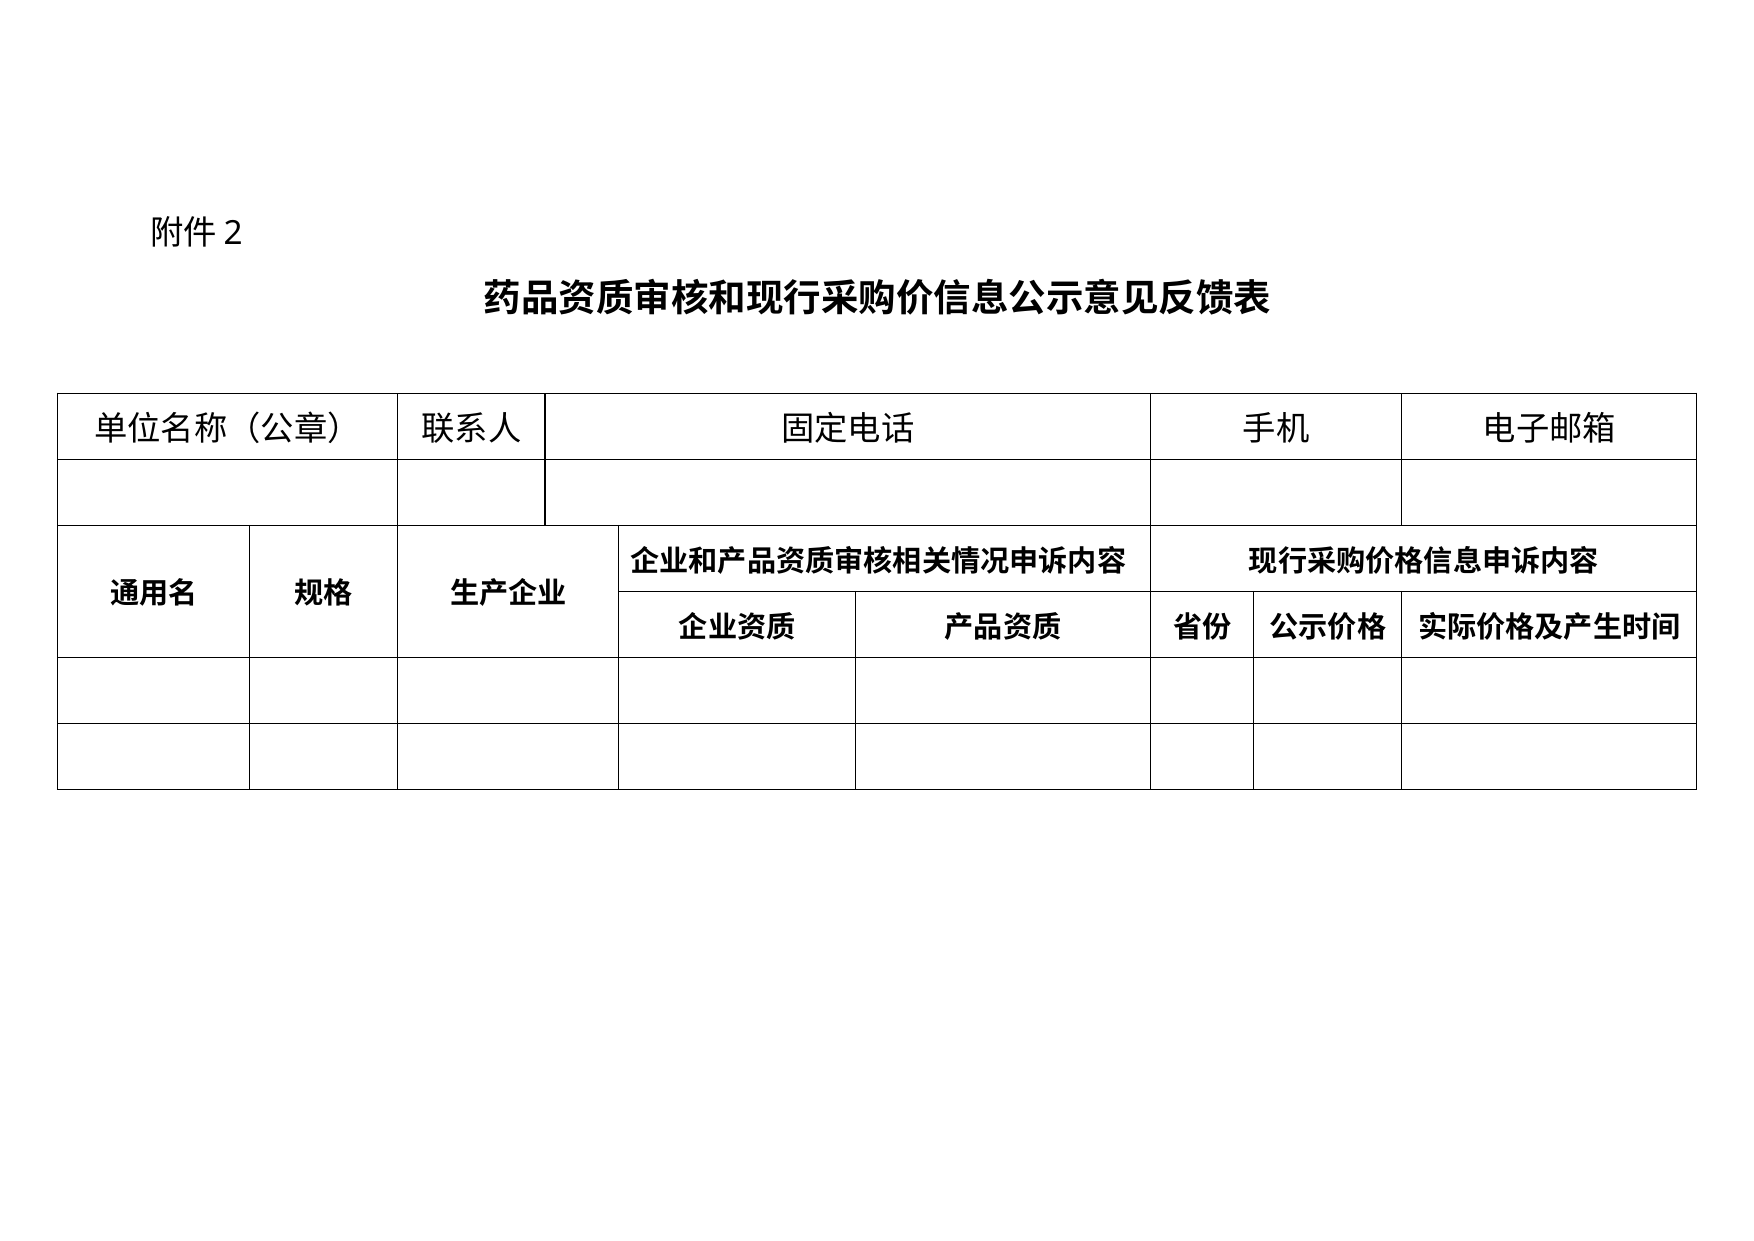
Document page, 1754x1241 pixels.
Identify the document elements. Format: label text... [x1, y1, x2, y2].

table_cell [58, 658, 249, 723]
table_cell 省份 [1151, 592, 1253, 657]
table_cell [1402, 460, 1696, 525]
table_cell [619, 658, 855, 723]
table_cell [250, 658, 397, 723]
table_cell 现行采购价格信息申诉内容 [1151, 526, 1696, 591]
table_cell [856, 658, 1150, 723]
table_cell [1402, 724, 1696, 789]
text 药品资质审核和现行采购价信息公示意见反馈表 [150, 263, 1604, 328]
table_cell [856, 724, 1150, 789]
table_cell [1254, 658, 1401, 723]
table_header 电子邮箱 [1402, 394, 1696, 459]
table_cell 实际价格及产生时间 [1402, 592, 1696, 657]
table_cell [1151, 460, 1401, 525]
table_cell 生产企业 [398, 526, 618, 657]
table_cell [1402, 658, 1696, 723]
table_cell [619, 724, 855, 789]
table_cell [398, 724, 618, 789]
table_cell [58, 724, 249, 789]
table_cell [398, 658, 618, 723]
table_header 手机 [1151, 394, 1401, 459]
table_cell [250, 724, 397, 789]
text 附件2 [150, 198, 1604, 263]
table_cell [1151, 724, 1253, 789]
table_cell [546, 460, 1150, 525]
table_header 联系人 [398, 394, 544, 459]
table_cell [1151, 658, 1253, 723]
table_header 固定电话 [546, 394, 1150, 459]
table_cell [1254, 724, 1401, 789]
table_cell [398, 460, 544, 525]
table_cell 规格 [250, 526, 397, 657]
table_cell 通用名 [58, 526, 249, 657]
table_cell 公示价格 [1254, 592, 1401, 657]
table_header 单位名称（公章） [58, 394, 397, 459]
table_cell [58, 460, 397, 525]
table_cell 产品资质 [856, 592, 1150, 657]
table_cell 企业资质 [619, 592, 855, 657]
table_cell 企业和产品资质审核相关情况申诉内容 [619, 526, 1150, 591]
